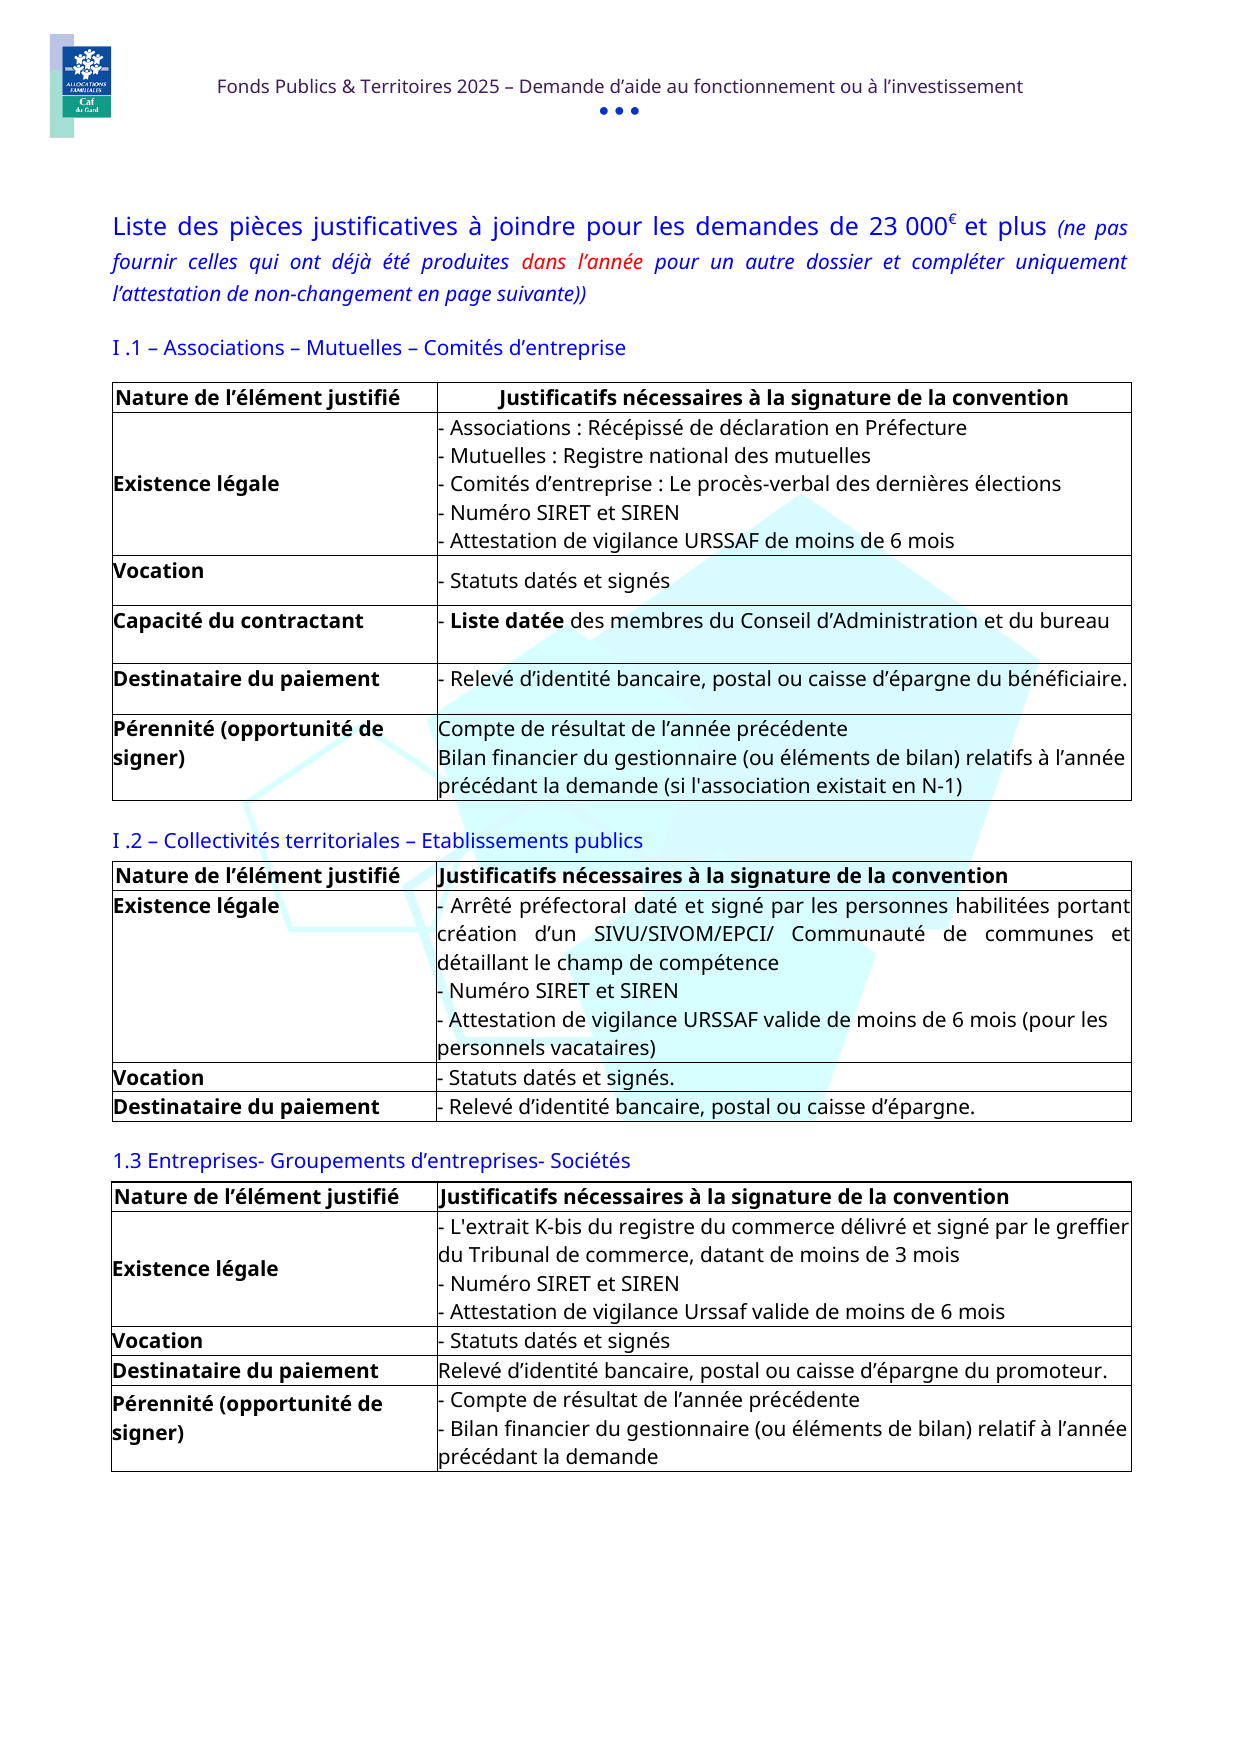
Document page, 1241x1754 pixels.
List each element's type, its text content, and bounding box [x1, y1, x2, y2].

table_cell Pérennité (opportunité de signer) [112, 1386, 437, 1471]
table_header Nature de l’élément justifié [113, 383, 437, 412]
subtitle I .2 – Collectivités territoriales – Etablissements publics [112, 826, 1128, 854]
table_cell - Statuts datés et signés [438, 1327, 1131, 1355]
table_cell Capacité du contractant [113, 606, 437, 663]
table_cell Destinataire du paiement [113, 1092, 436, 1121]
table_header Nature de l’élément justifié [112, 1183, 437, 1211]
table_cell Existence légale [112, 1212, 437, 1326]
table_cell Vocation [113, 1063, 436, 1091]
table_cell Compte de résultat de l’année précédente Bilan financier du gestionnaire (ou éléments de bilan) relatifs à l’année précédant la demande (si l'association existait en N-1) [438, 715, 1131, 800]
table_cell - Associations : Récépissé de déclaration en Préfecture - Mutuelles : Registre national des mutuelles - Comités d’entreprise : Le procès-verbal des dernières élections - Numéro SIRET et SIREN - Attestation de vigilance URSSAF de moins de 6 mois [438, 413, 1131, 555]
table_cell - Statuts datés et signés. [437, 1063, 1131, 1091]
table_header Justificatifs nécessaires à la signature de la convention [437, 862, 1131, 890]
table_cell - Liste datée des membres du Conseil d’Administration et du bureau [438, 606, 1131, 663]
text I .1 – Associations – Mutuelles – Comités d’entreprise [112, 333, 1128, 361]
table_cell - Arrêté préfectoral daté et signé par les personnes habilitées portant création d’un SIVU/SIVOM/EPCI/ Communauté de communes et détaillant le champ de compétence - Numéro SIRET et SIREN - Attestation de vigilance URSSAF valide de moins de 6 mois (pour les personnels vacataires) [437, 891, 1131, 1062]
table_cell Existence légale [113, 891, 436, 1062]
table_cell - Relevé d’identité bancaire, postal ou caisse d’épargne du bénéficiaire. [438, 664, 1131, 713]
table_header Justificatifs nécessaires à la signature de la convention [438, 1183, 1131, 1211]
table_header Justificatifs nécessaires à la signature de la convention [438, 383, 1131, 412]
table_cell Vocation [112, 1327, 437, 1355]
table_cell Vocation [113, 556, 437, 605]
table_cell Destinataire du paiement [113, 664, 437, 713]
subtitle 1.3 Entreprises- Groupements d’entreprises- Sociétés [112, 1147, 1128, 1175]
table_cell - Statuts datés et signés [438, 556, 1131, 605]
table_cell - Compte de résultat de l’année précédente - Bilan financier du gestionnaire (ou éléments de bilan) relatif à l’année précédant la demande [438, 1386, 1131, 1471]
text Liste des pièces justificatives à joindre pour les demandes de 23 000€ et plus (ne pas fournir celles qui ont déjà été produites dans l’année pour un autre dossier et compléter uniquement l’attestation de non-changement en page suivante)) [112, 209, 1128, 308]
table_cell Destinataire du paiement [112, 1356, 437, 1384]
picture [49, 34, 113, 138]
table_cell Pérennité (opportunité de signer) [113, 715, 437, 800]
table_cell Relevé d’identité bancaire, postal ou caisse d’épargne du promoteur. [438, 1356, 1131, 1384]
table_cell - L'extrait K-bis du registre du commerce délivré et signé par le greffier du Tribunal de commerce, datant de moins de 3 mois - Numéro SIRET et SIREN - Attestation de vigilance Urssaf valide de moins de 6 mois [438, 1212, 1131, 1326]
table_header Nature de l’élément justifié [113, 862, 436, 890]
table_cell - Relevé d’identité bancaire, postal ou caisse d’épargne. [437, 1092, 1131, 1121]
table_cell Existence légale [113, 413, 437, 555]
